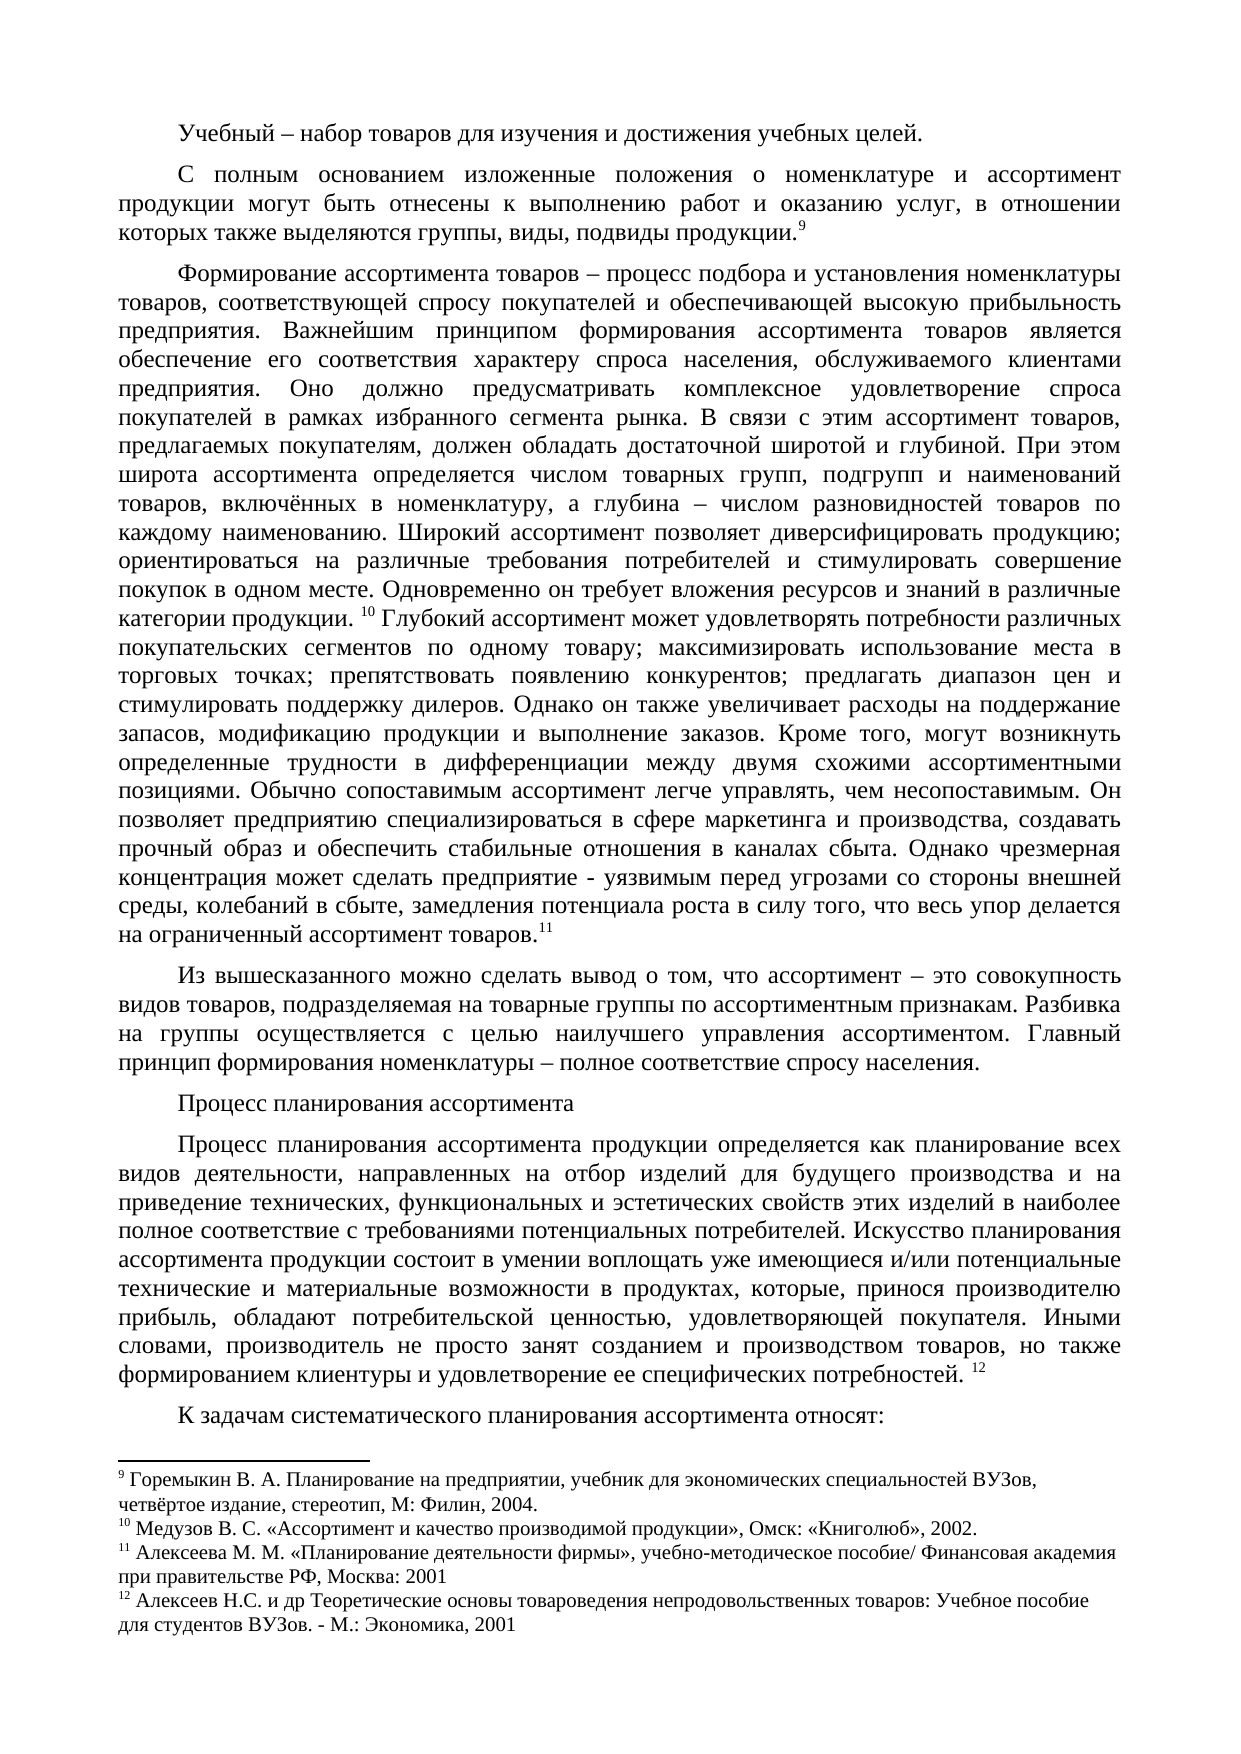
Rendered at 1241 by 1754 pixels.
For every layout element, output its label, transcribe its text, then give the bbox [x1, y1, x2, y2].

text Процесс планирования ассортимента продукции определяется как планирование всех видов деятельности, направленных на отбор изделий для будущего производства и на приведение технических, функциональных и эстетических свойств этих изделий в наиболее полное соответствие с требованиями потенциальных потребителей. Искусство планирования ассортимента продукции состоит в умении воплощать уже имеющиеся и/или потенциальные технические и материальные возможности в продуктах, которые, принося производителю прибыль, обладают потребительской ценностью, удовлетворяющей покупателя. Иными словами, производитель не просто занят созданием и производством товаров, но также формированием клиентуры и удовлетворение ее специфических потребностей. [118, 1129, 1122, 1388]
text Процесс планирования ассортимента [118, 1088, 1122, 1117]
text Из вышесказанного можно сделать вывод о том, что ассортимент – это совокупность видов товаров, подразделяемая на товарные группы по ассортиментным признакам. Разбивка на группы осуществляется с целью наилучшего управления ассортиментом. Главный принцип формирования номенклатуры – полное соответствие спросу населения. [118, 961, 1122, 1076]
text Формирование ассортимента товаров – процесс подбора и установления номенклатуры товаров, соответствующей спросу покупателей и обеспечивающей высокую прибыльность предприятия. Важнейшим принципом формирования ассортимента товаров является обеспечение его соответствия характеру спроса населения, обслуживаемого клиентами предприятия. Оно должно предусматривать комплексное удовлетворение спроса покупателей в рамках избранного сегмента рынка. В связи с этим ассортимент товаров, предлагаемых покупателям, должен обладать достаточной широтой и глубиной. При этом широта ассортимента определяется числом товарных групп, подгрупп и наименований товаров, включённых в номенклатуру, а глубина – числом разновидностей товаров по каждому наименованию. Широкий ассортимент позволяет диверсифицировать продукцию; ориентироваться на различные требования потребителей и стимулировать совершение покупок в одном месте. Одновременно он требует вложения ресурсов и знаний в различные категории продукции. Глубокий ассортимент может удовлетворять потребности различных покупательских сегментов по одному товару; максимизировать использование места в торговых точках; препятствовать появлению конкурентов; предлагать диапазон цен и стимулировать поддержку дилеров. Однако он также увеличивает расходы на поддержание запасов, модификацию продукции и выполнение заказов. Кроме того, могут возникнуть определенные трудности в дифференциации между двумя схожими ассортиментными позициями. Обычно сопоставимым ассортимент легче управлять, чем несопоставимым. Он позволяет предприятию специализироваться в сфере маркетинга и производства, создавать прочный образ и обеспечить стабильные отношения в каналах сбыта. Однако чрезмерная концентрация может сделать предприятие - уязвимым перед угрозами со стороны внешней среды, колебаний в сбыте, замедления потенциала роста в силу того, что весь упор делается на ограниченный ассортимент товаров. [118, 258, 1122, 948]
text С полным основанием изложенные положения о номенклатуре и ассортимент продукции могут быть отнесены к выполнению работ и оказанию услуг, в отношении которых также выделяются группы, виды, подвиды продукции. [118, 159, 1122, 246]
text К задачам систематического планирования ассортимента относят: [118, 1401, 1122, 1429]
text Учебный – набор товаров для изучения и достижения учебных целей. [118, 118, 1122, 147]
